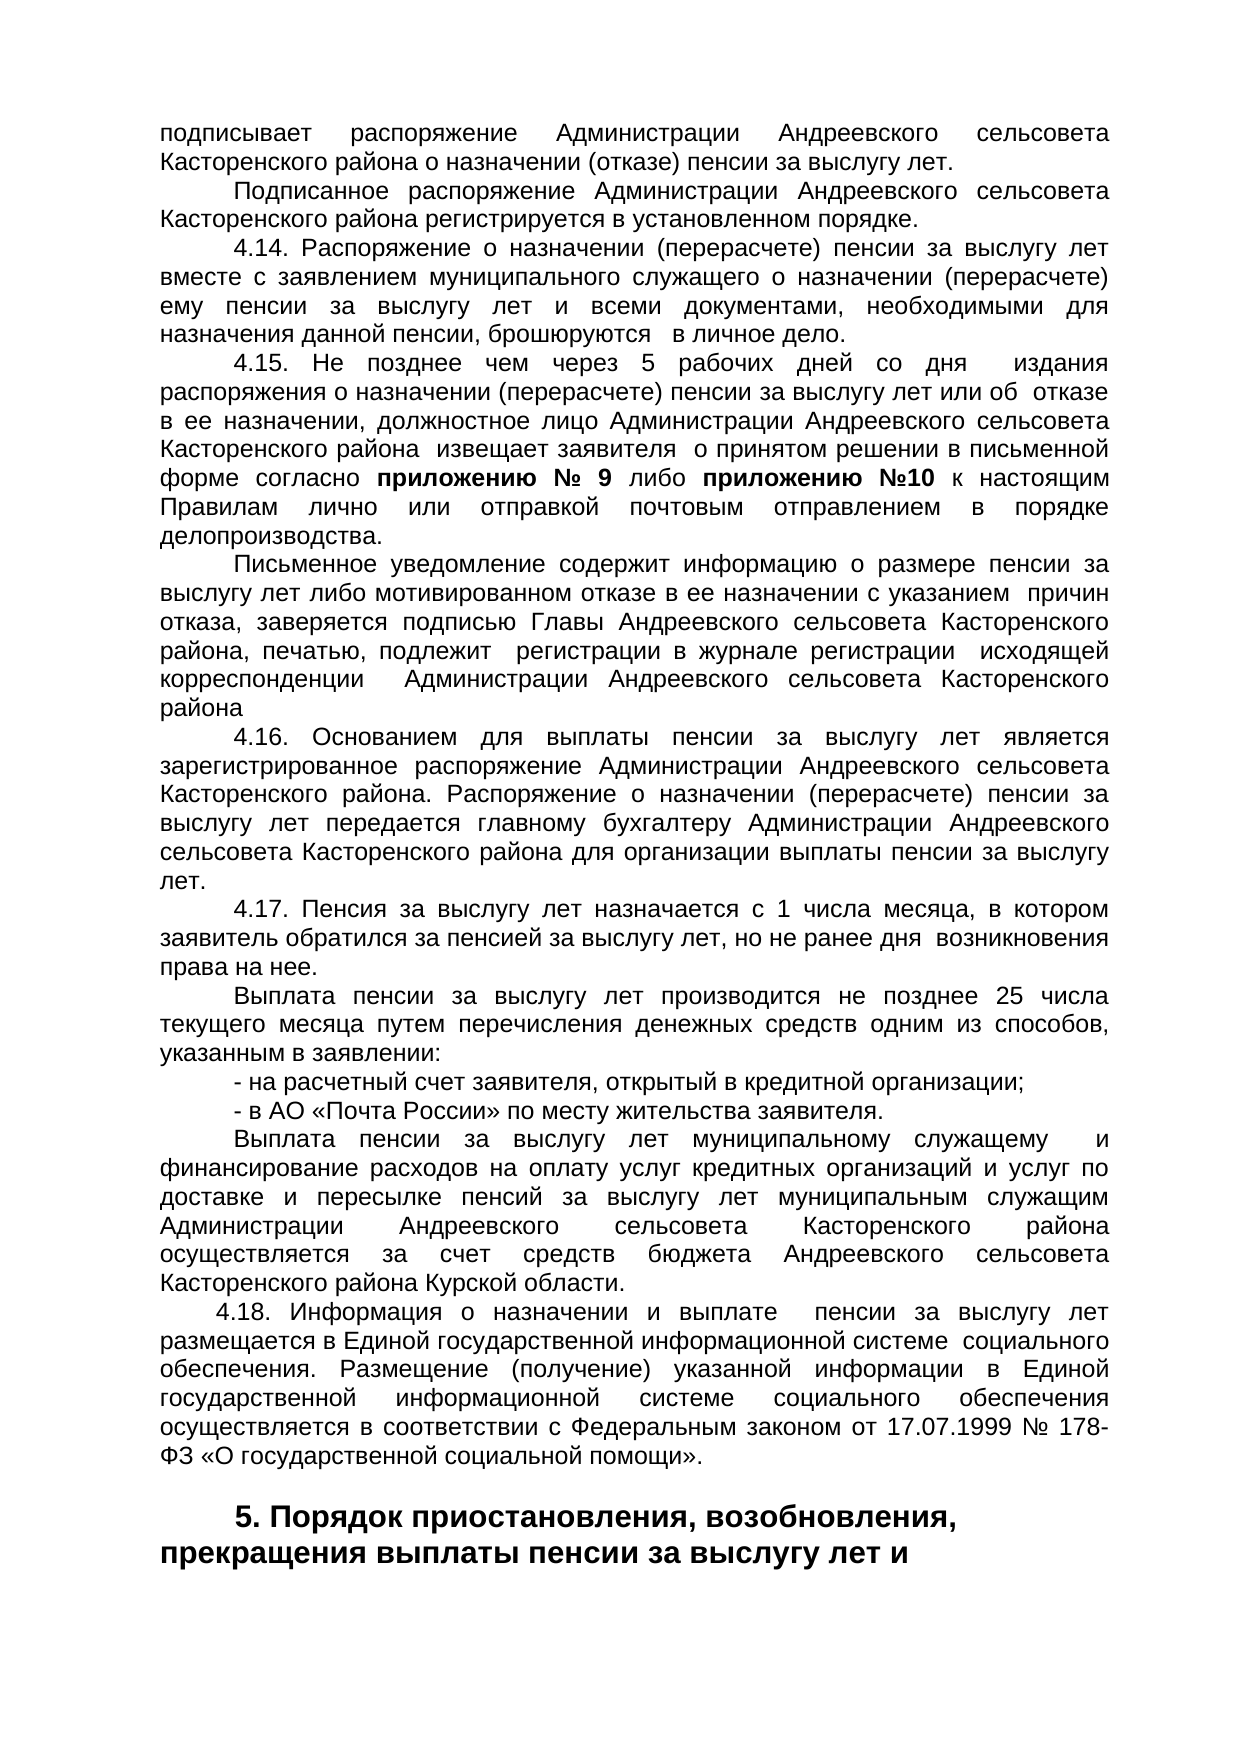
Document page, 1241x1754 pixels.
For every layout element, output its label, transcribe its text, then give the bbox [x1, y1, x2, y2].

text 4.17. Пенсия за выслугу лет назначается с 1 числа месяца, в котором заявитель обратился за пенсией за выслугу лет, но не ранее дня возникновения права на нее. [159, 894, 1110, 981]
text 4.16. Основанием для выплаты пенсии за выслугу лет является зарегистрированное распоряжение Администрации Андреевского сельсовета Касторенского района. Распоряжение о назначении (перерасчете) пенсии за выслугу лет передается главному бухгалтеру Администрации Андреевского сельсовета Касторенского района для организации выплаты пенсии за выслугу лет. [159, 722, 1110, 894]
text 4.15. Не позднее чем через 5 рабочих дней со дня издания распоряжения о назначении (перерасчете) пенсии за выслугу лет или об отказе в ее назначении, должностное лицо Администрации Андреевского сельсовета Касторенского района извещает заявителя о принятом решении в письменной форме согласно приложению № 9 либо приложению №10 к настоящим Правилам лично или отправкой почтовым отправлением в порядке делопроизводства. [159, 348, 1110, 549]
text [159, 1498, 1110, 1570]
text - в АО «Почта России» по месту жительства заявителя. [159, 1096, 1110, 1124]
text Выплата пенсии за выслугу лет муниципальному служащему и финансирование расходов на оплату услуг кредитных организаций и услуг по доставке и пересылке пенсий за выслугу лет муниципальным служащим Администрации Андреевского сельсовета Касторенского района осуществляется за счет средств бюджета Андреевского сельсовета Касторенского района Курской области. [159, 1124, 1110, 1297]
text 4.14. Распоряжение о назначении (перерасчете) пенсии за выслугу лет вместе с заявлением муниципального служащего о назначении (перерасчете) ему пенсии за выслугу лет и всеми документами, необходимыми для назначения данной пенсии, брошюруются в личное дело. [159, 233, 1110, 348]
text 4.18. Информация о назначении и выплате пенсии за выслугу лет размещается в Единой государственной информационной системе социального обеспечения. Размещение (получение) указанной информации в Единой государственной информационной системе социального обеспечения осуществляется в соответствии с Федеральным законом от 17.07.1999 № 178-ФЗ «О государственной социальной помощи». [159, 1297, 1110, 1469]
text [159, 118, 1110, 176]
text Подписанное распоряжение Администрации Андреевского сельсовета Касторенского района регистрируется в установленном порядке. [159, 176, 1110, 233]
text Письменное уведомление содержит информацию о размере пенсии за выслугу лет либо мотивированном отказе в ее назначении с указанием причин отказа, заверяется подписью Главы Андреевского сельсовета Касторенского района, печатью, подлежит регистрации в журнале регистрации исходящей корреспонденции Администрации Андреевского сельсовета Касторенского района [159, 549, 1110, 722]
text Выплата пенсии за выслугу лет производится не позднее 25 числа текущего месяца путем перечисления денежных средств одним из способов, указанным в заявлении: [159, 981, 1110, 1067]
text - на расчетный счет заявителя, открытый в кредитной организации; [159, 1067, 1110, 1096]
